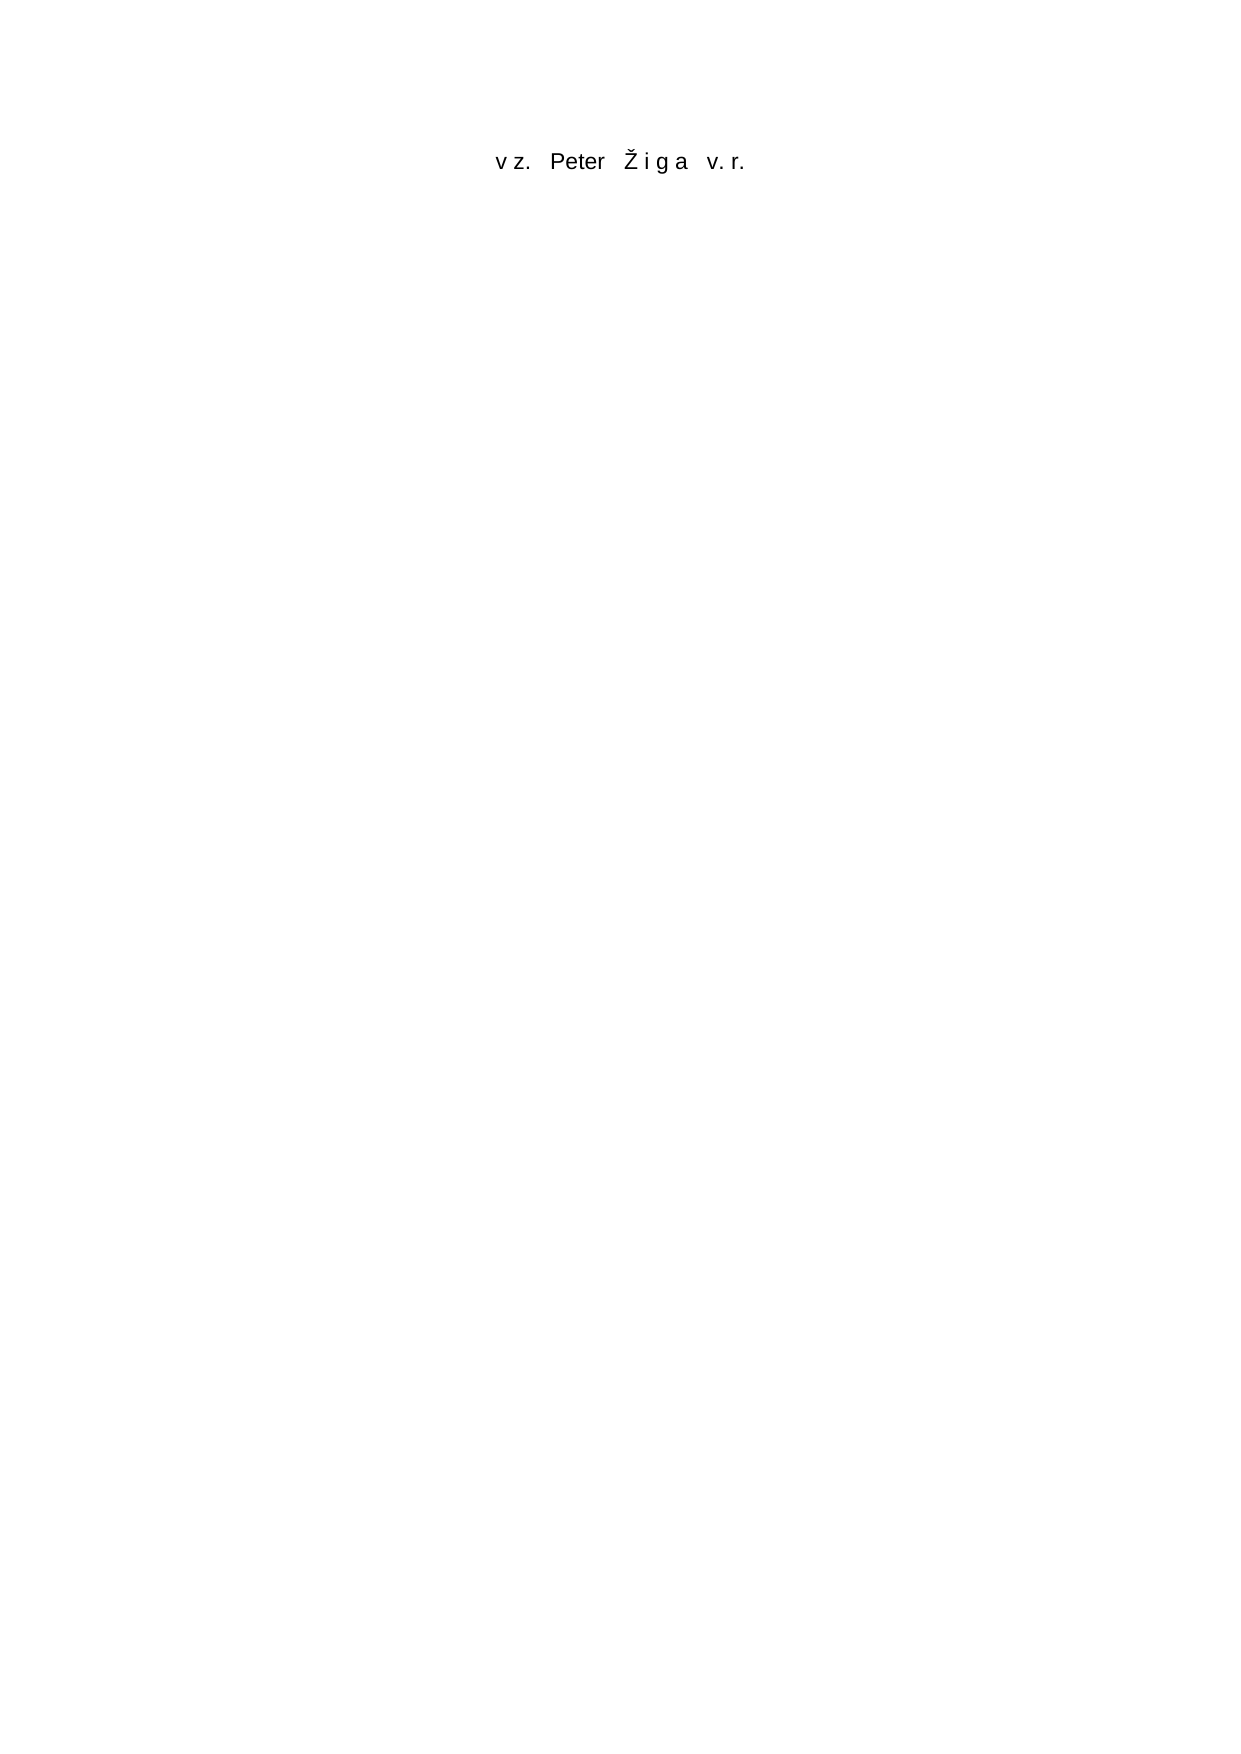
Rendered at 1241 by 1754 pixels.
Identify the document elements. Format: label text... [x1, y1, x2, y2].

text v z. Peter Ž i g a v. r. [148, 148, 1093, 174]
